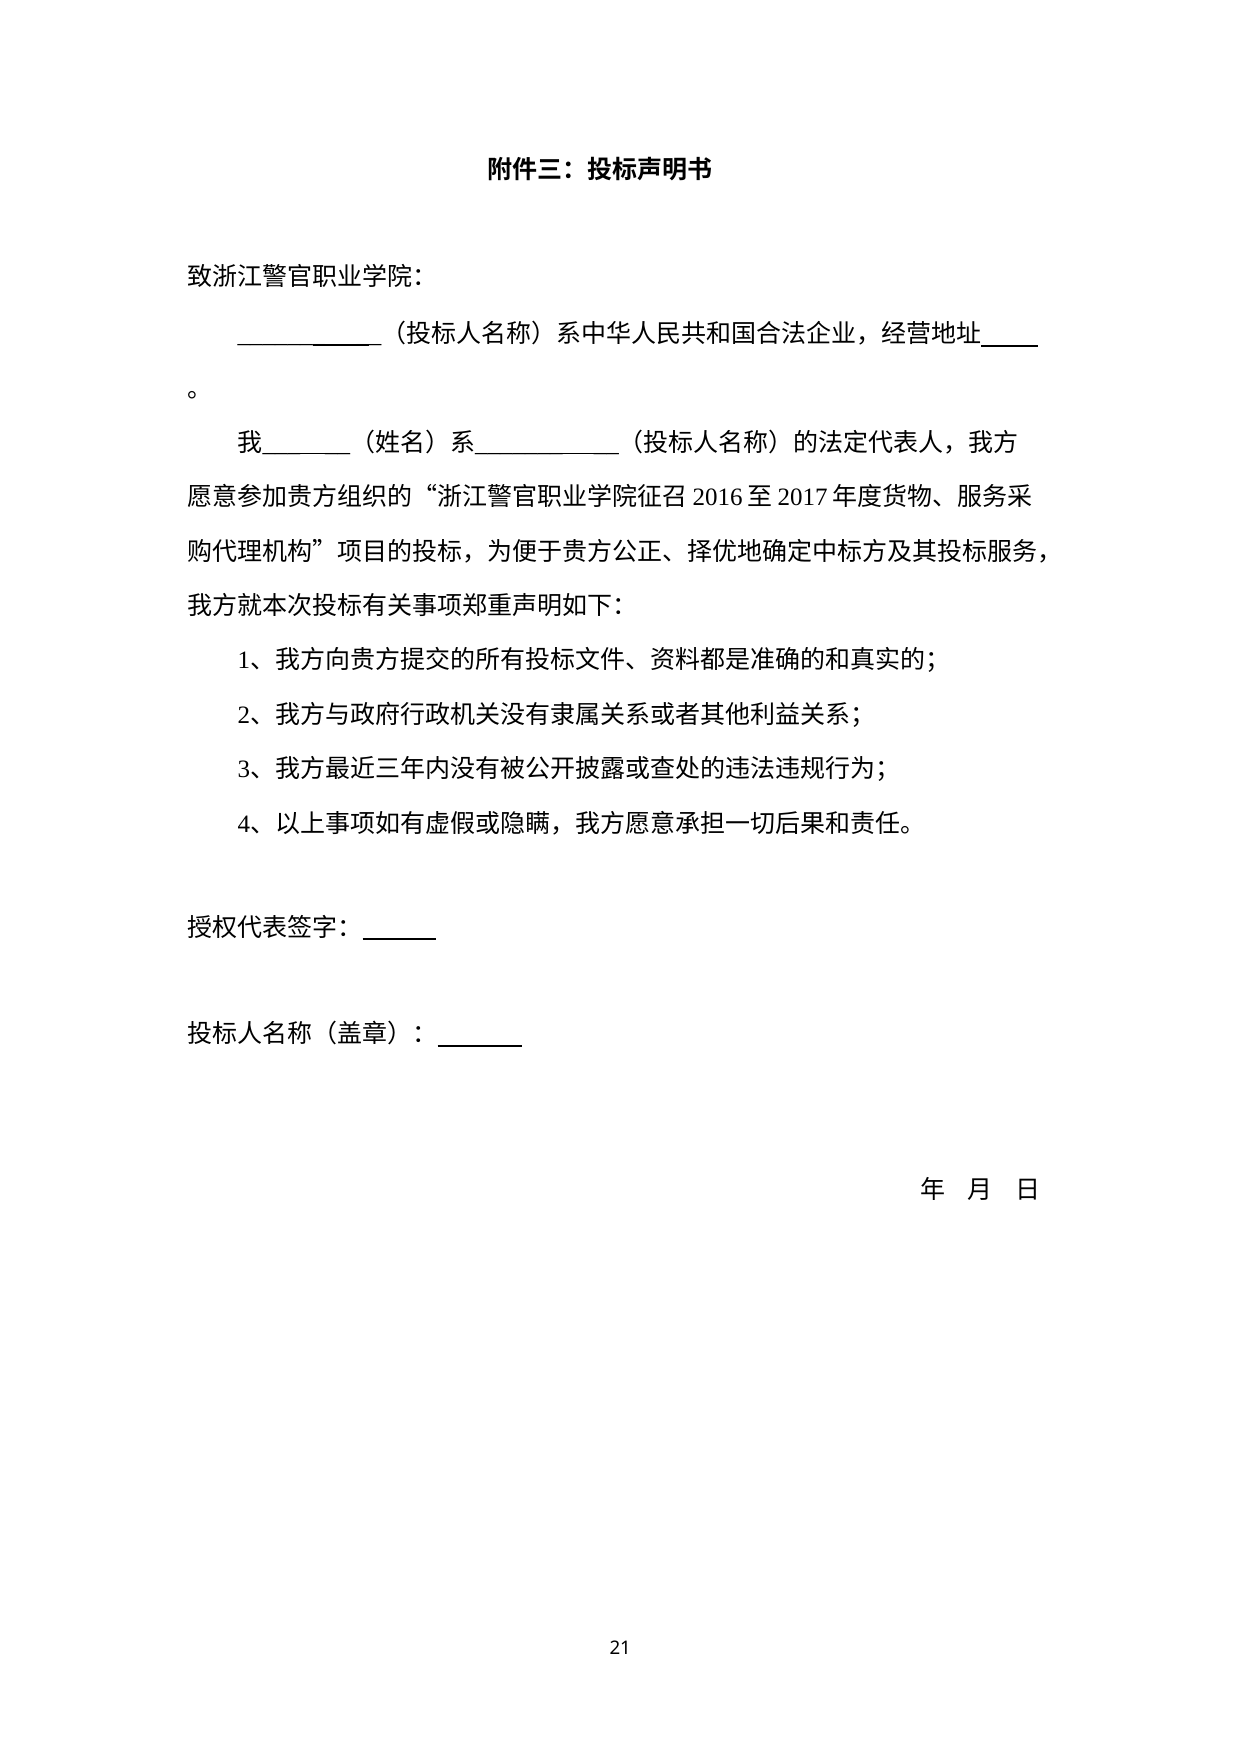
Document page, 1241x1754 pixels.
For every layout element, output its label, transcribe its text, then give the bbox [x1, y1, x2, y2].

text 我___ __（姓名）系_______ __（投标人名称）的法定代表人，我方愿意参加贵方组织的“浙江警官职业学院征召2016至2017年度货物、服务采购代理机构”项目的投标，为便于贵方公正、择优地确定中标方及其投标服务，我方就本次投标有关事项郑重声明如下： [187, 422, 1040, 622]
text _______ __（投标人名称）系中华人民共和国合法企业，经营地址 。 [187, 314, 1040, 404]
text 投标人名称（盖章）： [187, 1014, 1040, 1050]
text 致浙江警官职业学院： [187, 257, 1040, 293]
text 2、我方与政府行政机关没有隶属关系或者其他利益关系； [187, 694, 1040, 731]
text 授权代表签字： [187, 907, 1040, 943]
text 4、以上事项如有虚假或隐瞒，我方愿意承担一切后果和责任。 [187, 803, 1040, 839]
text 附件三：投标声明书 [187, 150, 1053, 186]
text 3、我方最近三年内没有被公开披露或查处的违法违规行为； [187, 749, 1040, 785]
text 1、我方向贵方提交的所有投标文件、资料都是准确的和真实的； [187, 640, 1040, 676]
text 年 月 日 [187, 1170, 1040, 1206]
